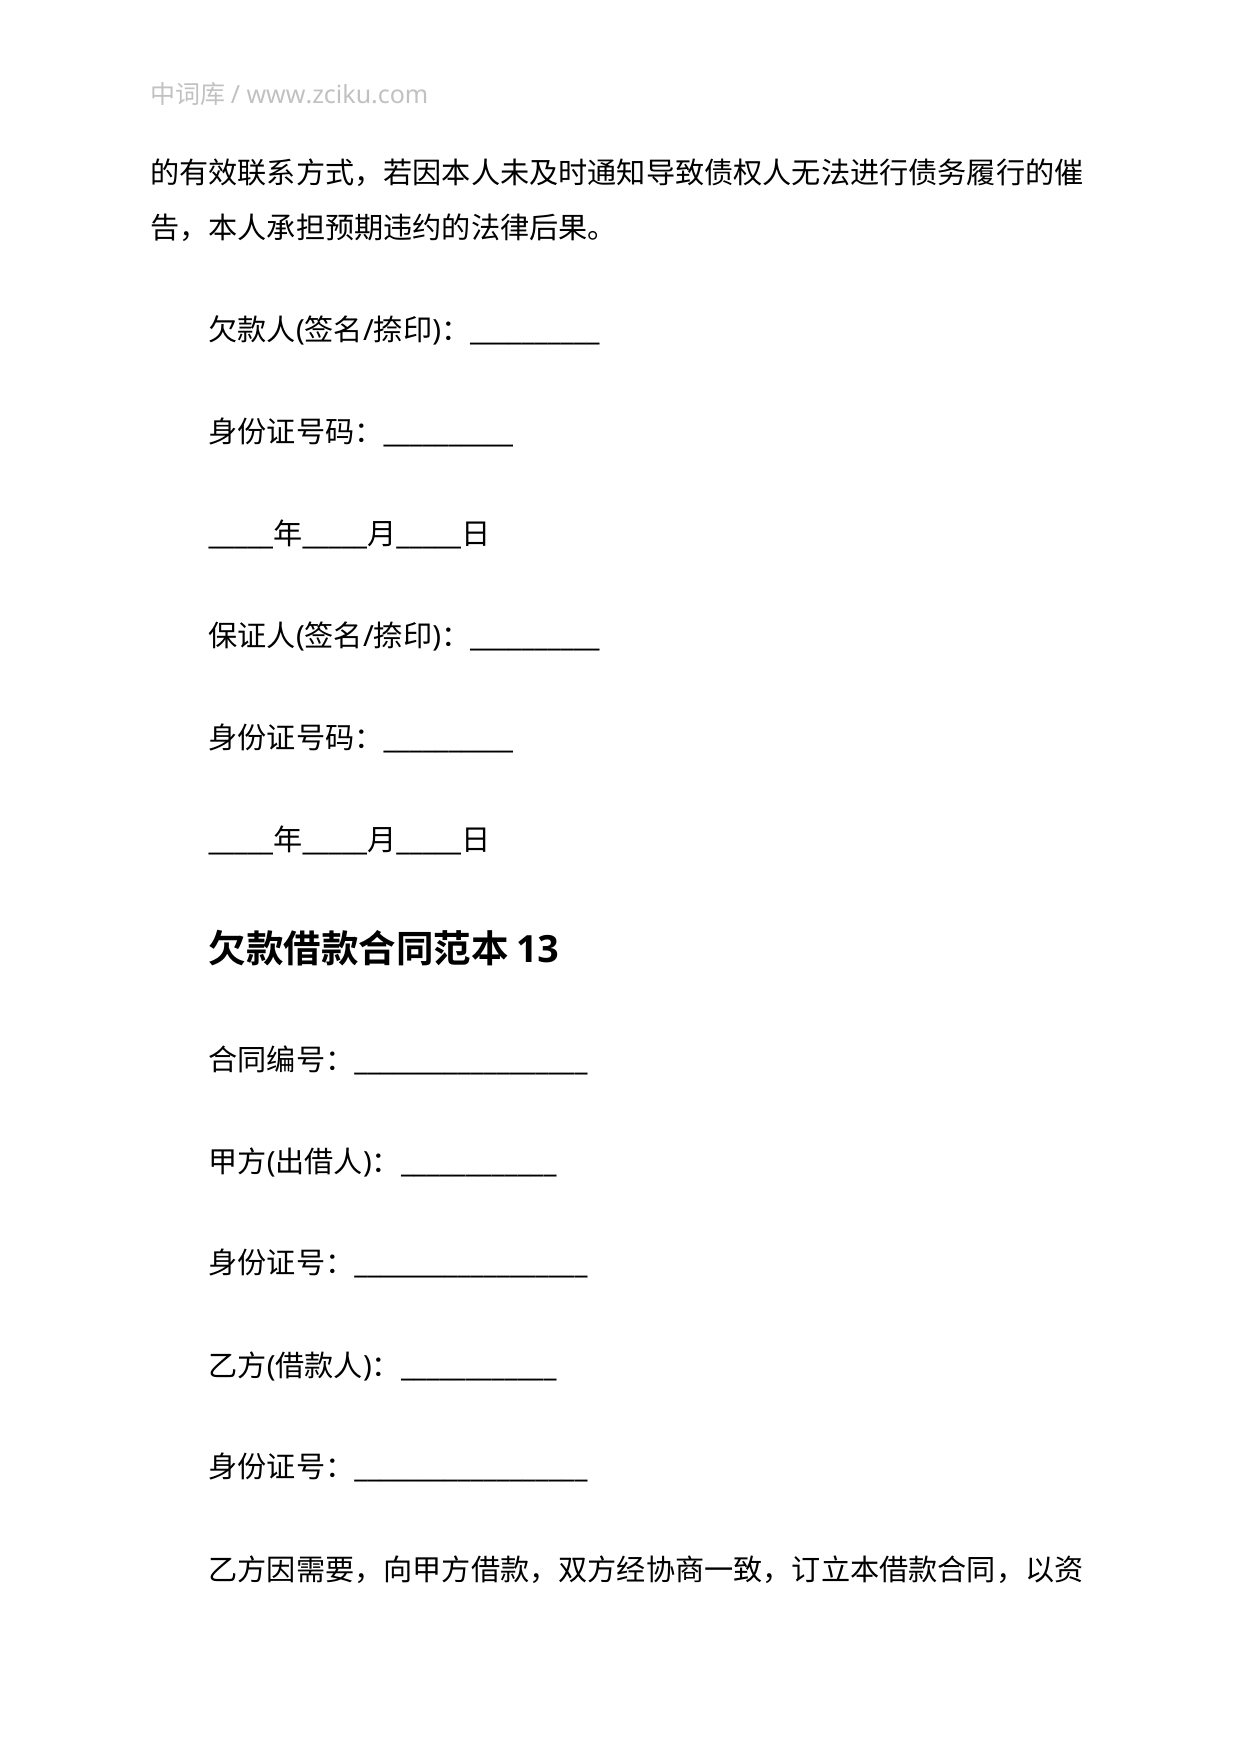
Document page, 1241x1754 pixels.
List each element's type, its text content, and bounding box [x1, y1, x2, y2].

text _____年_____月_____日 [150, 817, 1090, 859]
text 甲方(出借人)：____________ [150, 1138, 1090, 1181]
text 合同编号：__________________ [150, 1036, 1090, 1078]
text 欠款借款合同范本13 [150, 918, 1090, 973]
text 保证人(签名/捺印)：__________ [150, 613, 1090, 655]
text _____年_____月_____日 [150, 511, 1090, 553]
text 身份证号：__________________ [150, 1240, 1090, 1282]
text 欠款人(签名/捺印)：__________ [150, 307, 1090, 349]
text 身份证号码：__________ [150, 714, 1090, 757]
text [150, 150, 1090, 247]
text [150, 1546, 1090, 1588]
text 身份证号：__________________ [150, 1444, 1090, 1486]
text 乙方(借款人)：____________ [150, 1342, 1090, 1384]
text 身份证号码：__________ [150, 409, 1090, 451]
